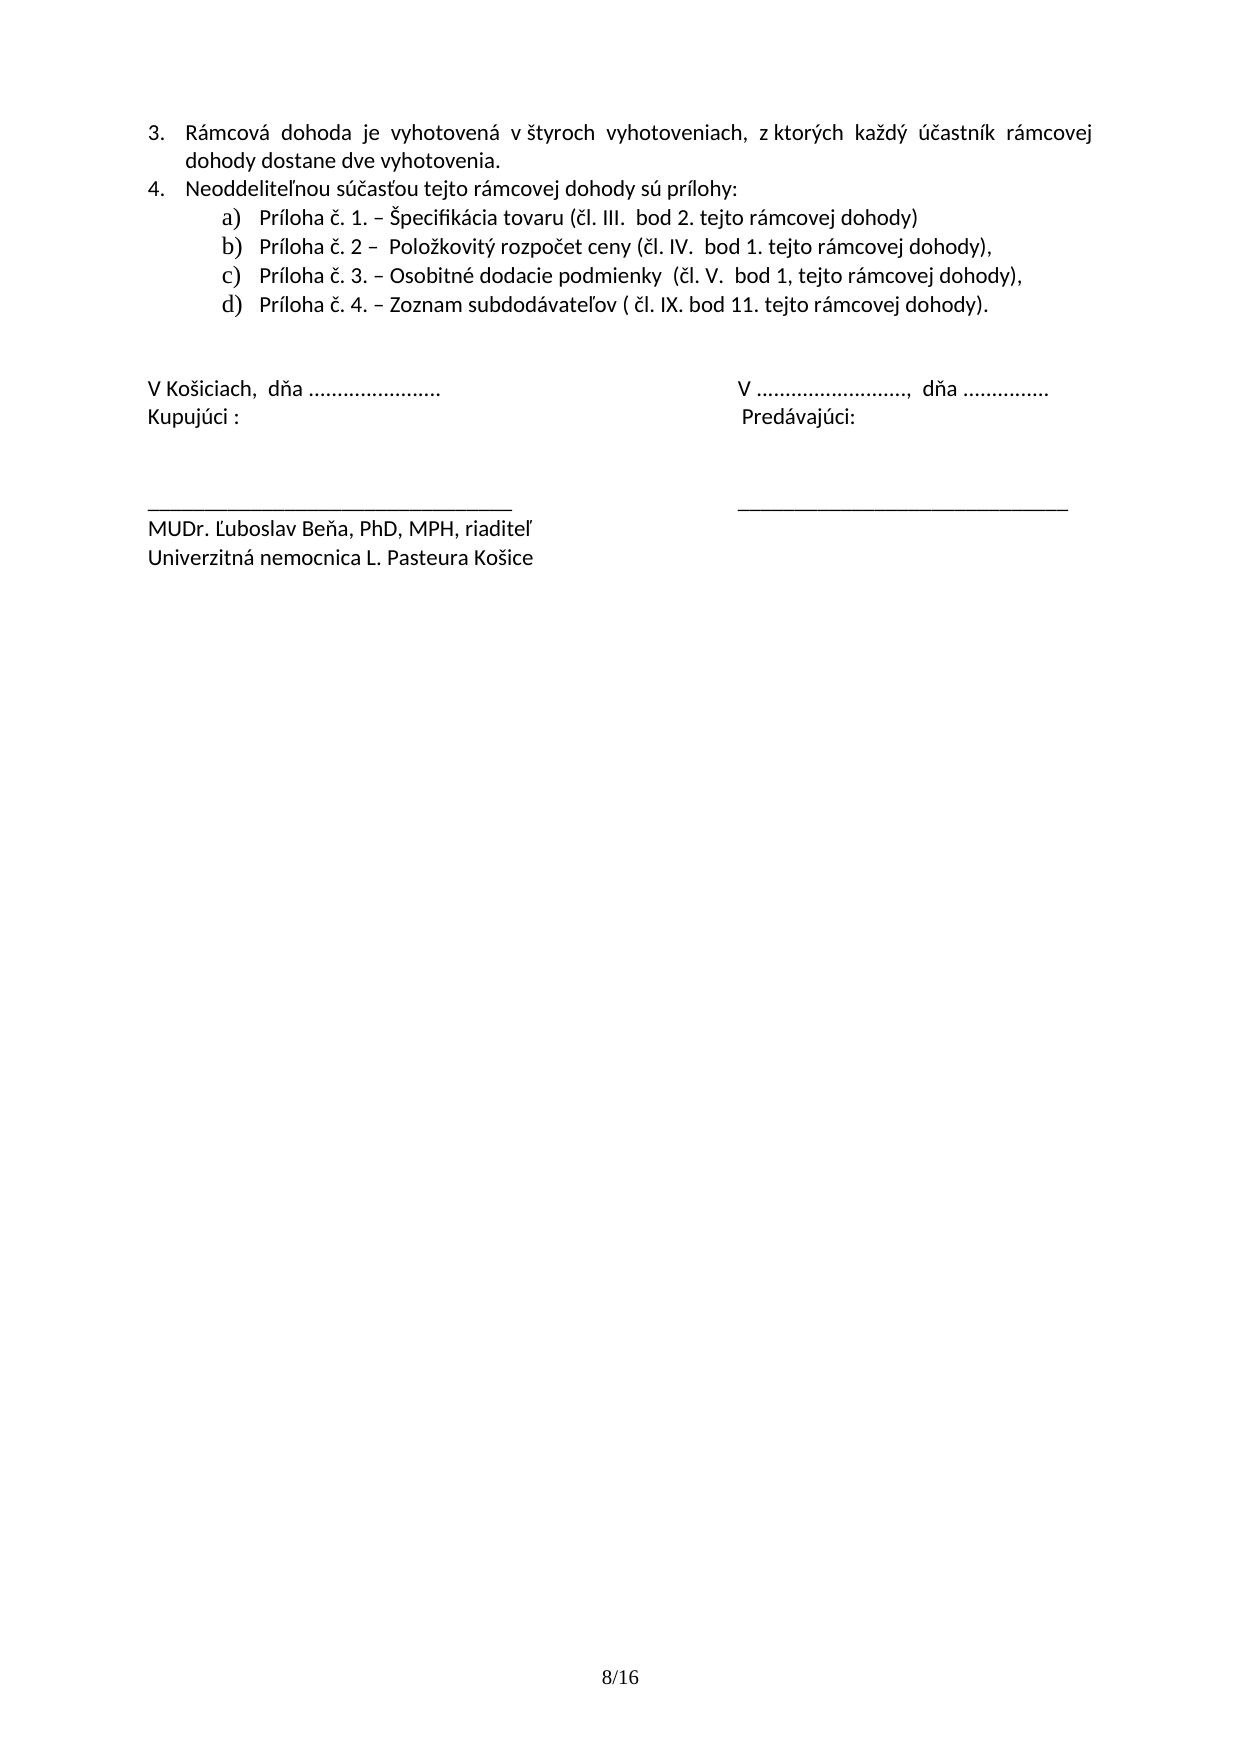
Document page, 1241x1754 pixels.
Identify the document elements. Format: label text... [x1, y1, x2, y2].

list Neoddeliteľnou súčasťou tejto rámcovej dohody sú prílohy: [148, 174, 1092, 202]
list Príloha č. 4. – Zoznam subdodávateľov ( čl. IX. bod 11. tejto rámcovej dohody). [222, 289, 1092, 318]
list Príloha č. 3. – Osobitné dodacie podmienky (čl. V. bod 1, tejto rámcovej dohody), [222, 260, 1092, 289]
list Príloha č. 1. – Špecifikácia tovaru (čl. III. bod 2. tejto rámcovej dohody) [222, 202, 1092, 231]
list Príloha č. 2 – Položkovitý rozpočet ceny (čl. IV. bod 1. tejto rámcovej dohody), [222, 231, 1092, 260]
text Kupujúci : Predávajúci: [148, 402, 1092, 431]
list Rámcová dohoda je vyhotovená v štyroch vyhotoveniach, z ktorých každý účastník rámcovej dohody dostane dve vyhotovenia. [148, 118, 1092, 174]
text Univerzitná nemocnica L. Pasteura Košice [148, 543, 1092, 571]
text ________________________________ _____________________________ [148, 487, 1092, 514]
text MUDr. Ľuboslav Beňa, PhD, MPH, riaditeľ [148, 514, 1092, 543]
text V Košiciach, dňa ....................... V .........................., dňa ............... [148, 374, 1092, 402]
